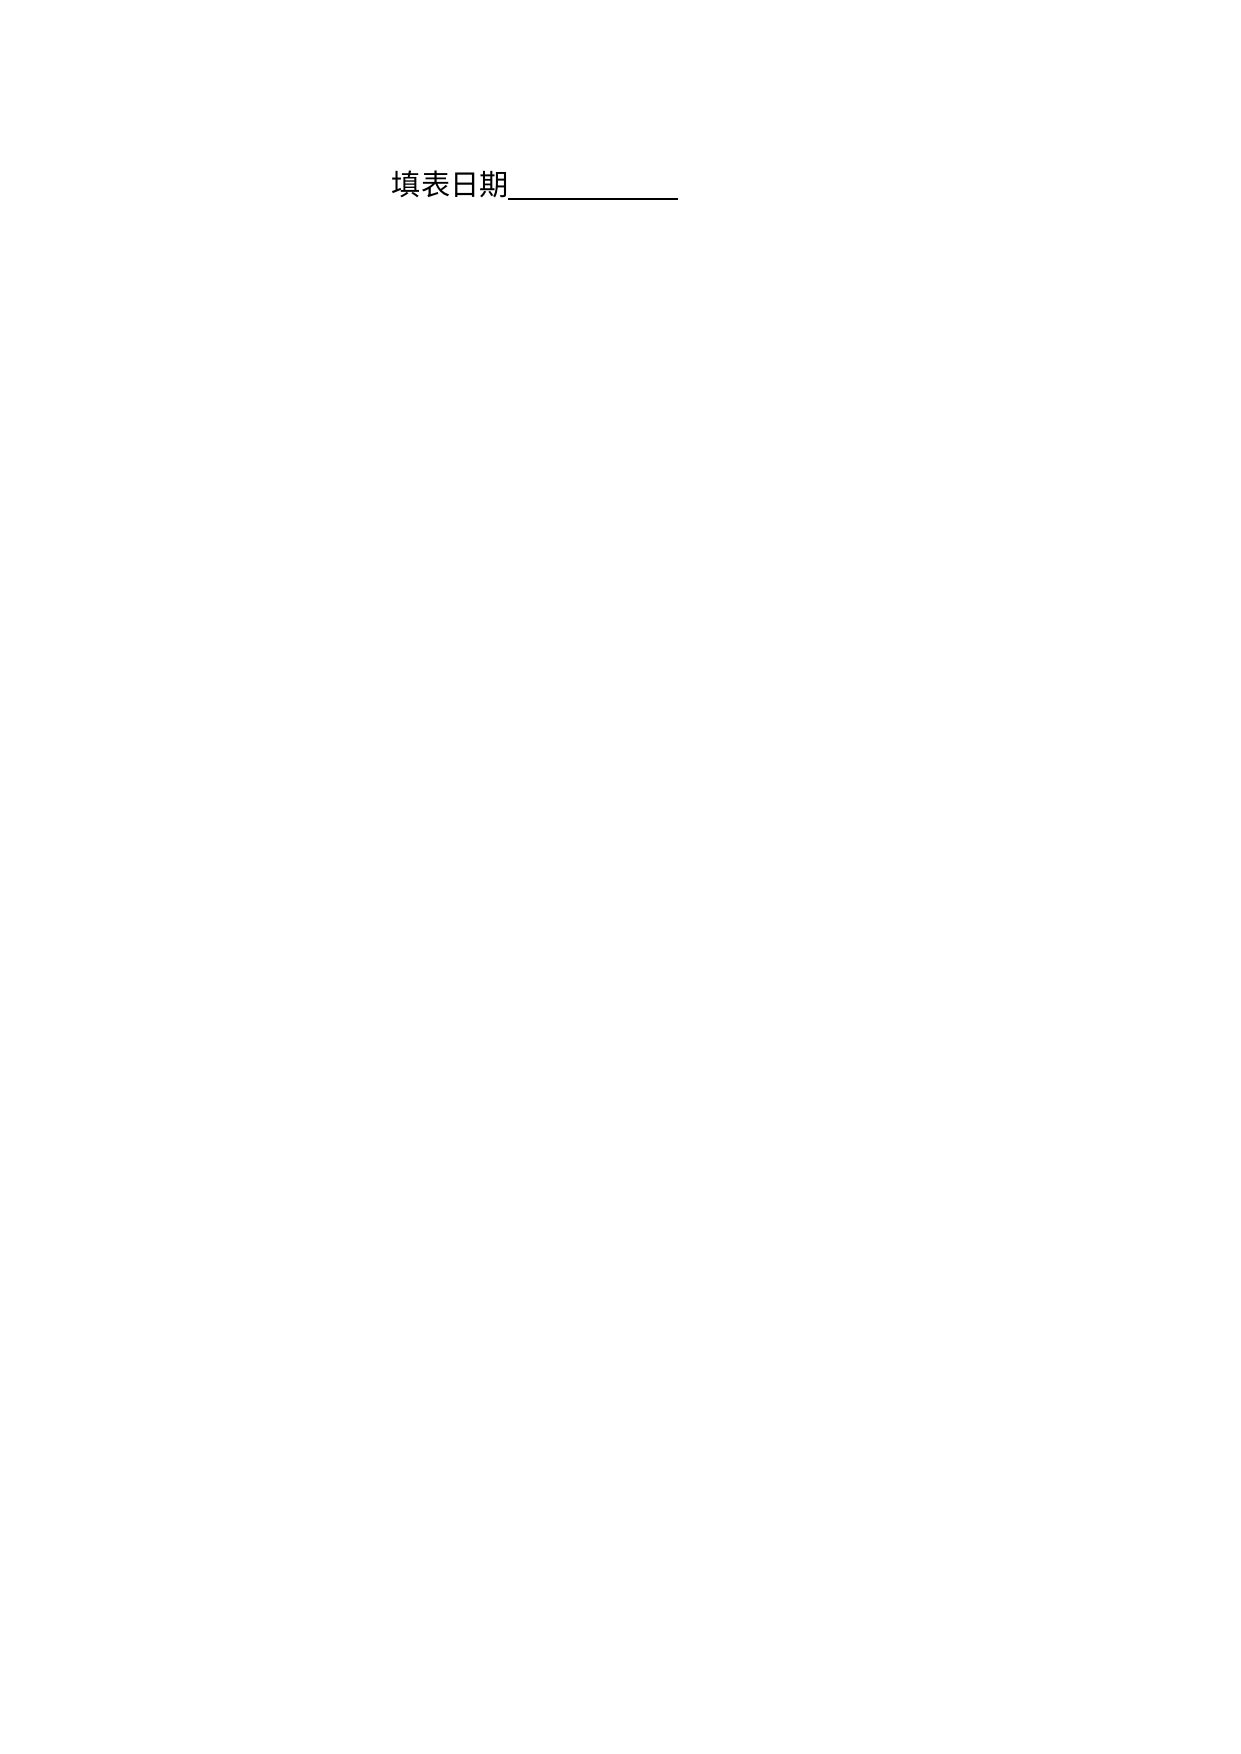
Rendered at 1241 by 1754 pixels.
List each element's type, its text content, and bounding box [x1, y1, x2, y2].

text 填表日期 [187, 162, 1053, 204]
